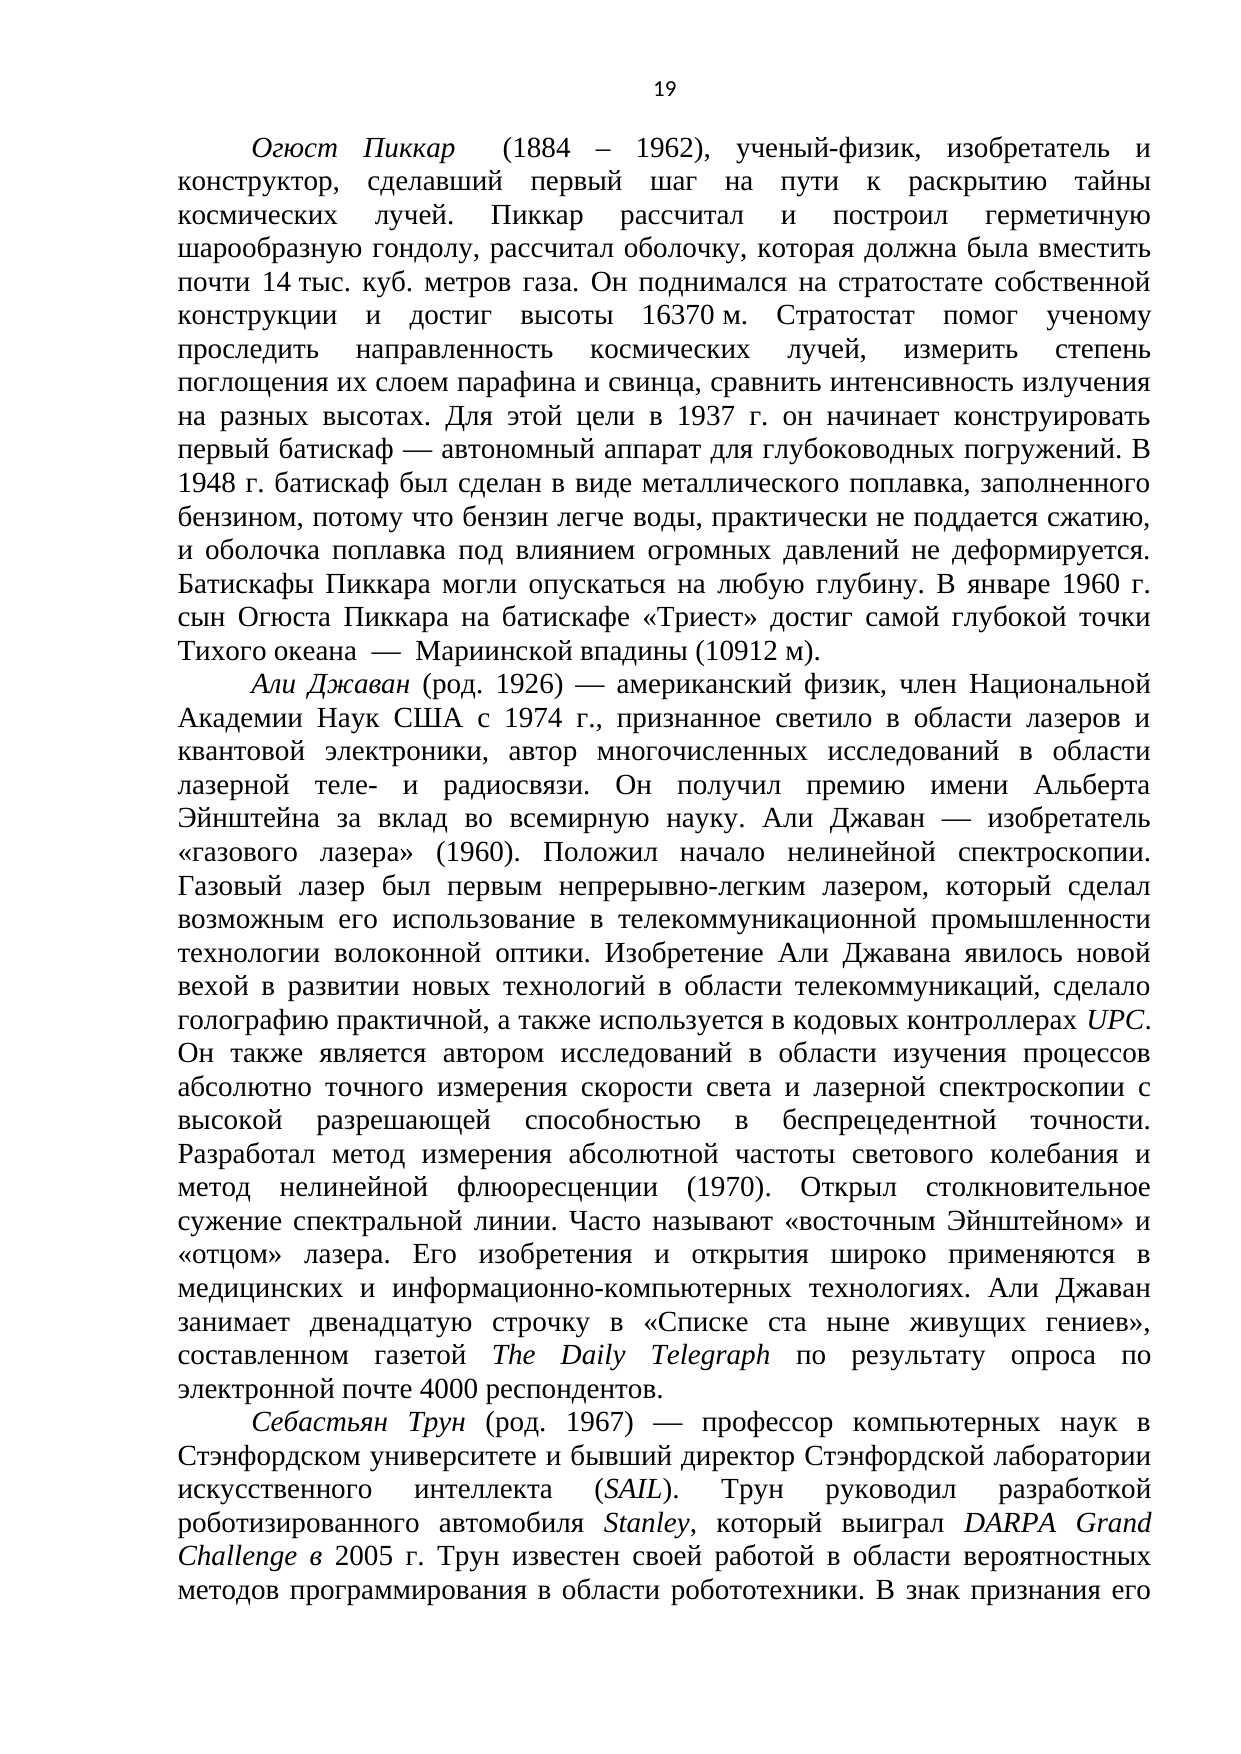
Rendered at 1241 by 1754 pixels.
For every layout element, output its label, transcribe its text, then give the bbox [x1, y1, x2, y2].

text Али Джаван (род. 1926) — американский физик, член Национальной Академии Наук США с 1974 г., признанное светило в области лазеров и квантовой электроники, автор многочисленных исследований в области лазерной теле- и радиосвязи. Он получил премию имени Альберта Эйнштейна за вклад во всемирную науку. Али Джаван — изобретатель «газового лазера» (1960). Положил начало нелинейной спектроскопии. Газовый лазер был первым непрерывно-легким лазером, который сделал возможным его использование в телекоммуникационной промышленности технологии волоконной оптики. Изобретение Али Джавана явилось новой вехой в развитии новых технологий в области телекоммуникаций, сделало голографию практичной, а также используется в кодовых контроллерах UPC. Он также является автором исследований в области изучения процессов абсолютно точного измерения скорости света и лазерной спектроскопии с высокой разрешающей способностью в беспрецедентной точности. Разработал метод измерения абсолютной частоты светового колебания и метод нелинейной флюоресценции (1970). Открыл столкновительное сужение спектральной линии. Часто называют «восточным Эйнштейном» и «отцом» лазера. Его изобретения и открытия широко применяются в медицинских и информационно-компьютерных технологиях. Али Джаван занимает двенадцатую строчку в «Списке ста ныне живущих гениев», составленном газетой The Daily Telegraph по результату опроса по электронной почте 4000 респондентов. [177, 666, 1152, 1404]
text Огюст Пиккар (1884 – 1962), ученый-физик, изобретатель и конструктор, сделавший первый шаг на пути к раскрытию тайны космических лучей. Пиккар рассчитал и построил герметичную шарообразную гондолу, рассчитал оболочку, которая должна была вместить почти 14 тыс. куб. метров газа. Он поднимался на стратостате собственной конструкции и достиг высоты 16370 м. Стратостат помог ученому проследить направленность космических лучей, измерить степень поглощения их слоем парафина и свинца, сравнить интенсивность излучения на разных высотах. Для этой цели в 1937 г. он начинает конструировать первый батискаф — автономный аппарат для глубоководных погружений. В 1948 г. батискаф был сделан в виде металлического поплавка, заполненного бензином, потому что бензин легче воды, практически не поддается сжатию, и оболочка поплавка под влиянием огромных давлений не деформируется. Батискафы Пиккара могли опускаться на любую глубину. В январе 1960 г. сын Огюста Пиккара на батискафе «Триест» достиг самой глубокой точки Тихого океана — Мариинской впадины (10912 м). [177, 130, 1152, 666]
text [177, 1404, 1152, 1606]
